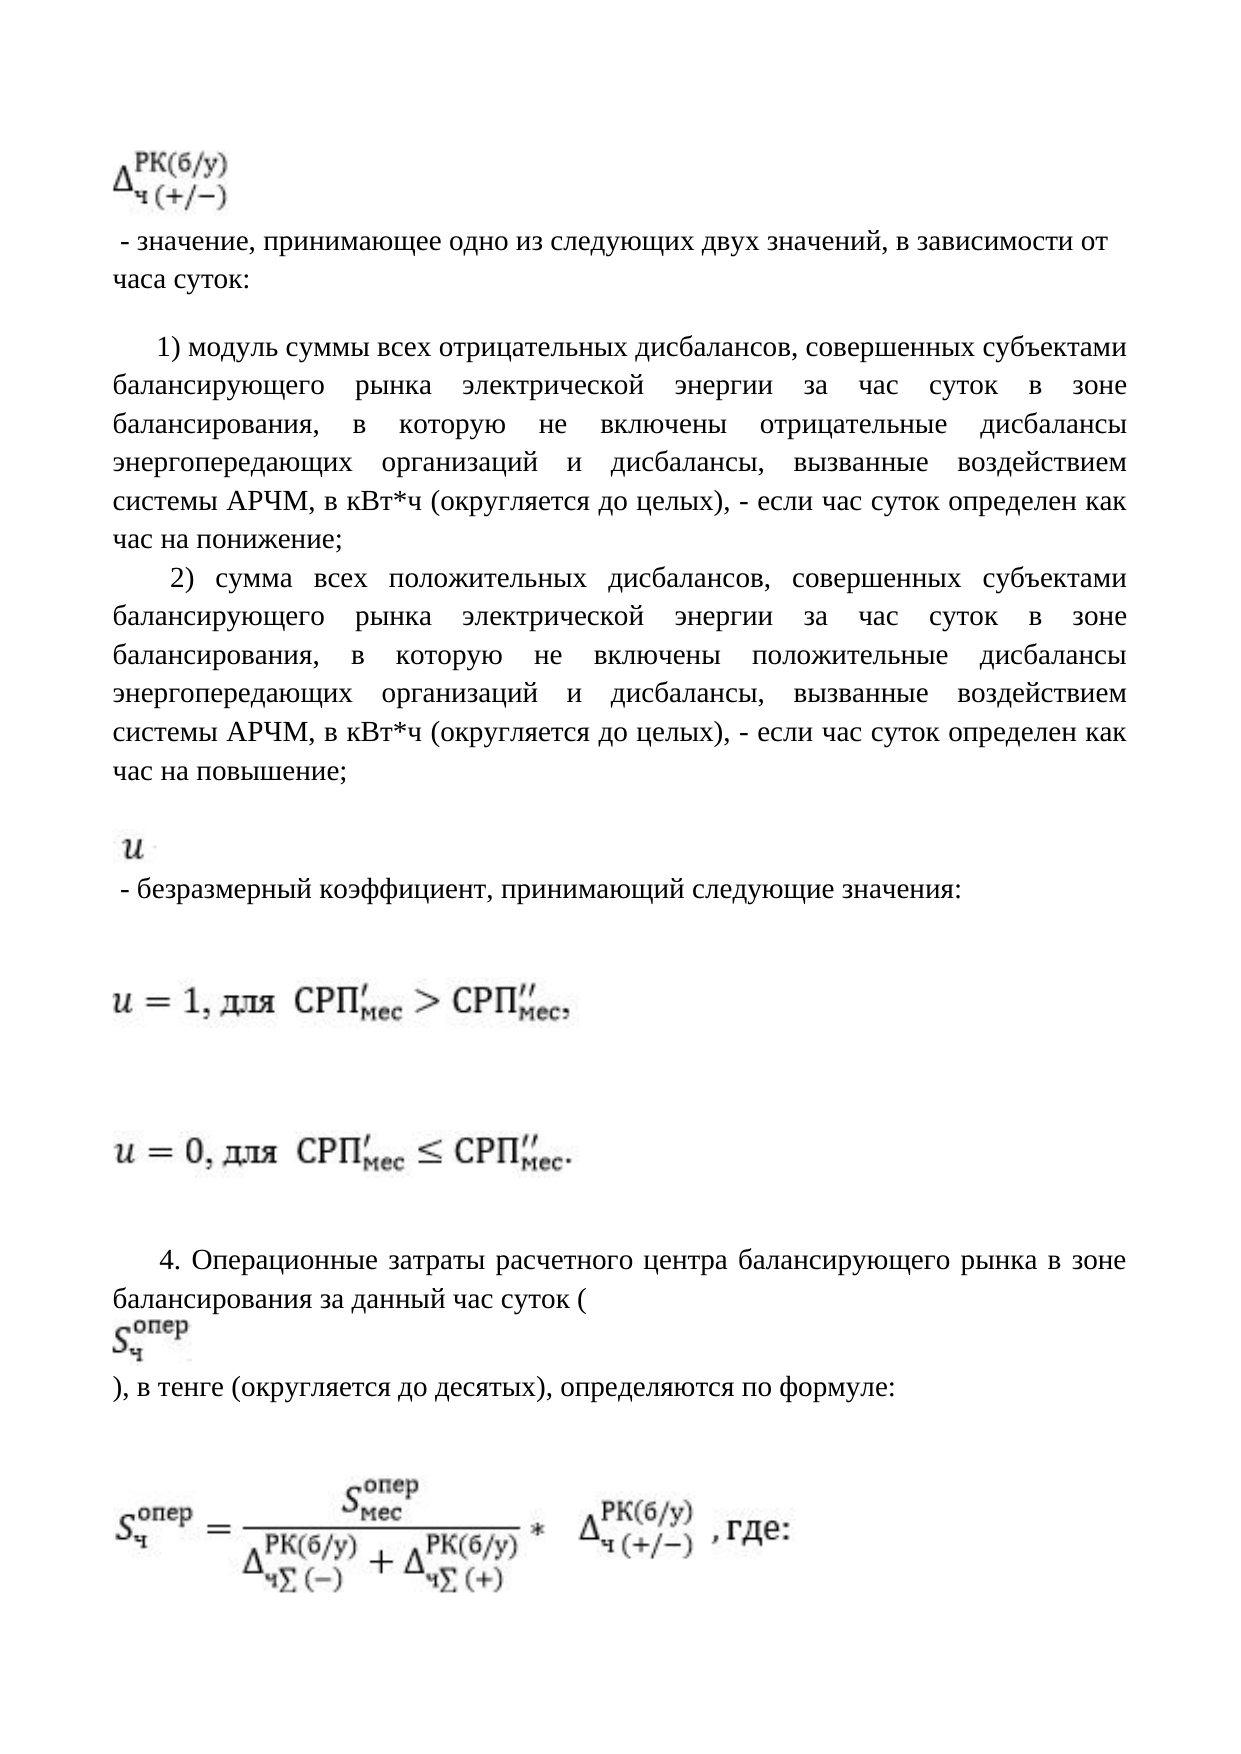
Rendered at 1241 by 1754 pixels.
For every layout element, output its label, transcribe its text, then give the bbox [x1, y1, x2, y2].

text 1) модуль суммы всех отрицательных дисбалансов, совершенных субъектами балансирующего рынка электрической энергии за час суток в зоне балансирования, в которую не включены отрицательные дисбалансы энергопередающих организаций и дисбалансы, вызванные воздействием системы АРЧМ, в кВт*ч (округляется до целых), - если час суток определен как час на понижение; [112, 329, 1128, 555]
text ), в тенге (округляется до десятых), определяются по формуле: [112, 1369, 1128, 1433]
text - безразмерный коэффициент, принимающий следующие значения: [112, 871, 1128, 935]
text - значение, принимающее одно из следующих двух значений, в зависимости от часа суток: [112, 223, 1128, 325]
text 4. Операционные затраты расчетного центра балансирующего рынка в зоне балансирования за данный час суток ( [112, 1242, 1128, 1314]
picture [112, 1475, 798, 1599]
picture [112, 1319, 192, 1366]
picture [112, 1130, 582, 1178]
picture [112, 150, 234, 219]
picture [112, 829, 157, 868]
picture [112, 977, 580, 1028]
text 2) сумма всех положительных дисбалансов, совершенных субъектами балансирующего рынка электрической энергии за час суток в зоне балансирования, в которую не включены положительные дисбалансы энергопередающих организаций и дисбалансы, вызванные воздействием системы АРЧМ, в кВт*ч (округляется до целых), - если час суток определен как час на повышение; [112, 560, 1128, 786]
